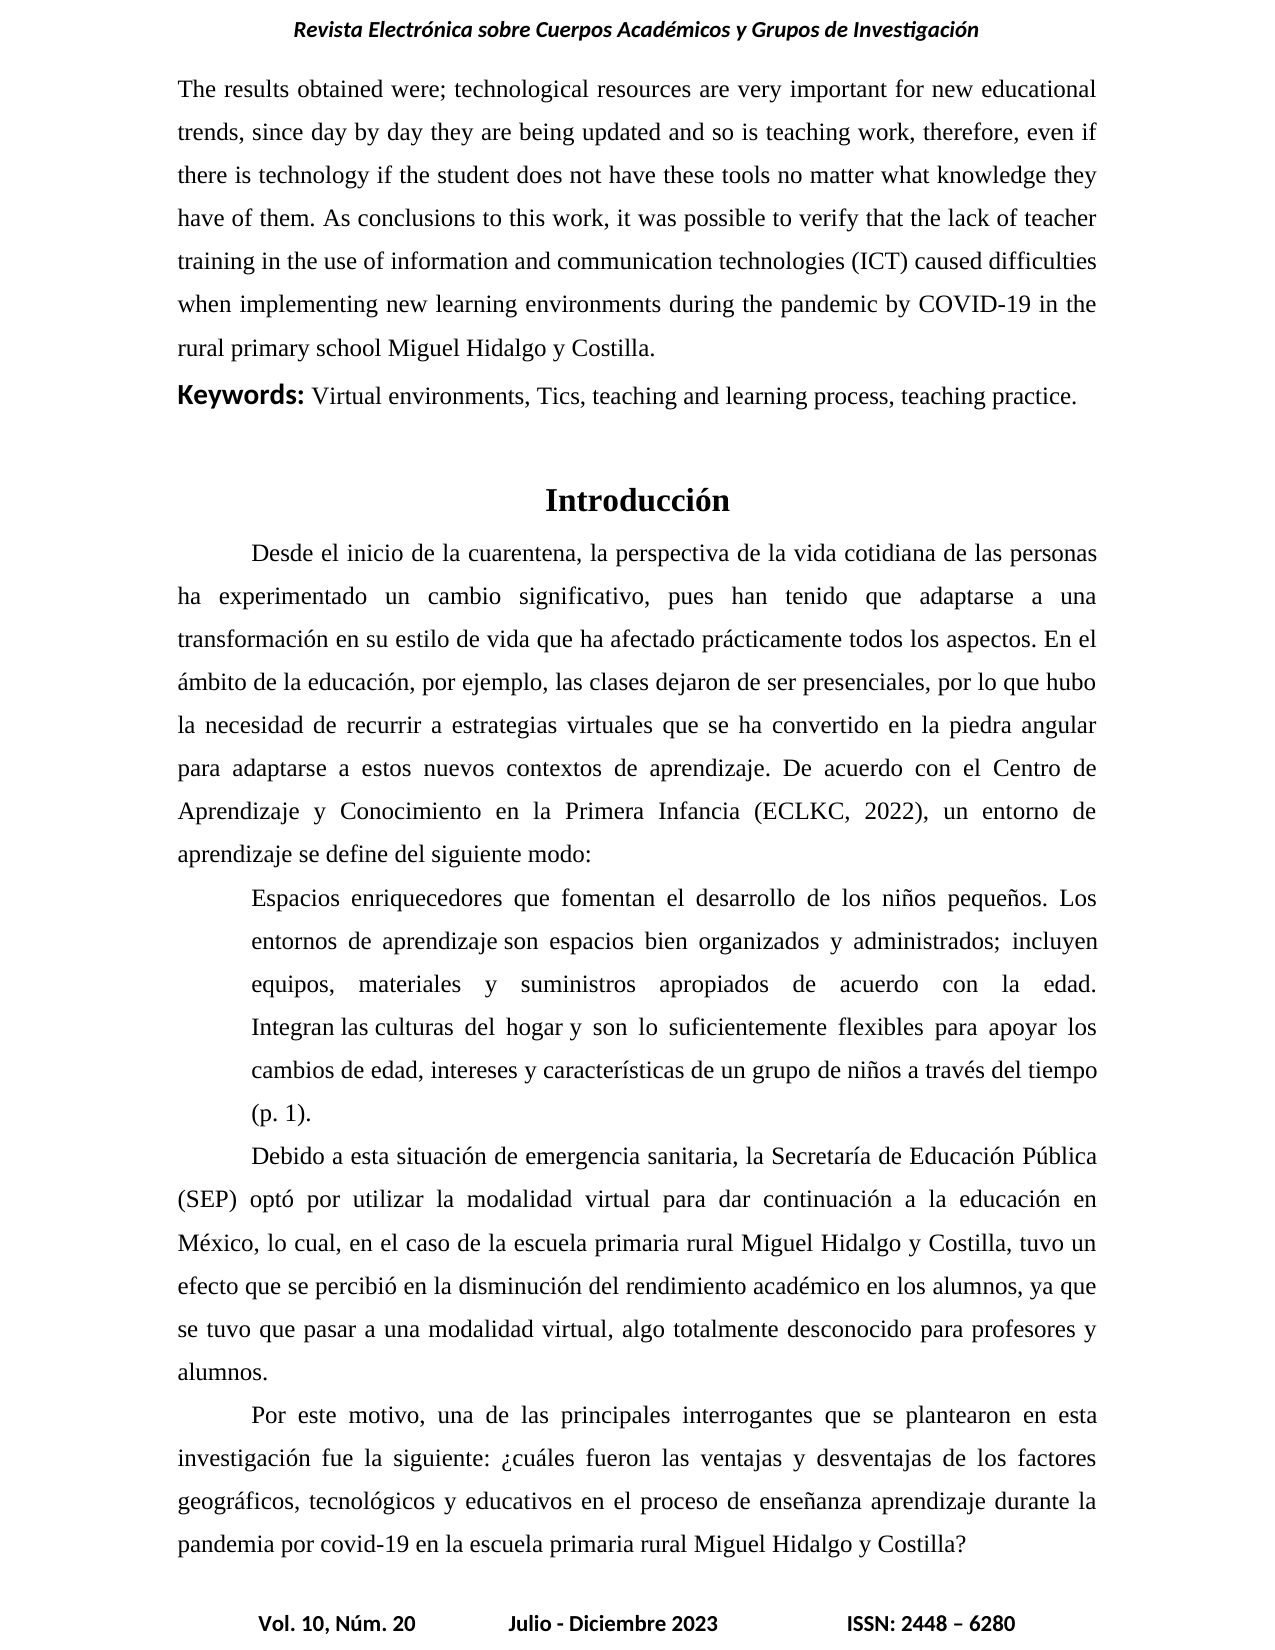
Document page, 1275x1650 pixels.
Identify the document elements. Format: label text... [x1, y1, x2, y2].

text Debido a esta situación de emergencia sanitaria, la Secretaría de Educación Pública (SEP) optó por utilizar la modalidad virtual para dar continuación a la educación en México, lo cual, en el caso de la escuela primaria rural Miguel Hidalgo y Costilla, tuvo un efecto que se percibió en la disminución del rendimiento académico en los alumnos, ya que se tuvo que pasar a una modalidad virtual, algo totalmente desconocido para profesores y alumnos. [177, 1141, 1098, 1386]
text Espacios enriquecedores que fomentan el desarrollo de los niños pequeños. Los entornos de aprendizaje son espacios bien organizados y administrados; incluyen equipos, materiales y suministros apropiados de acuerdo con la edad. Integran las culturas del hogar y son lo suficientemente flexibles para apoyar los cambios de edad, intereses y características de un grupo de niños a través del tiempo (p. 1). [251, 883, 1098, 1127]
text The results obtained were; technological resources are very important for new educational trends, since day by day they are being updated and so is teaching work, therefore, even if there is technology if the student does not have these tools no matter what knowledge they have of them. As conclusions to this work, it was possible to verify that the lack of teacher training in the use of information and communication technologies (ICT) caused difficulties when implementing new learning environments during the pandemic by COVID-19 in the rural primary school Miguel Hidalgo y Costilla. [177, 74, 1098, 361]
text Introducción [177, 480, 1098, 518]
text Por este motivo, una de las principales interrogantes que se plantearon en esta investigación fue la siguiente: ¿cuáles fueron las ventajas y desventajas de los factores geográficos, tecnológicos y educativos en el proceso de enseñanza aprendizaje durante la pandemia por covid-19 en la escuela primaria rural Miguel Hidalgo y Costilla? [177, 1400, 1098, 1558]
text Desde el inicio de la cuarentena, la perspectiva de la vida cotidiana de las personas ha experimentado un cambio significativo, pues han tenido que adaptarse a una transformación en su estilo de vida que ha afectado prácticamente todos los aspectos. En el ámbito de la educación, por ejemplo, las clases dejaron de ser presenciales, por lo que hubo la necesidad de recurrir a estrategias virtuales que se ha convertido en la piedra angular para adaptarse a estos nuevos contextos de aprendizaje. De acuerdo con el Centro de Aprendizaje y Conocimiento en la Primera Infancia (ECLKC, 2022), un entorno de aprendizaje se define del siguiente modo: [177, 538, 1098, 868]
text Keywords: Virtual environments, Tics, teaching and learning process, teaching practice. [177, 376, 1098, 411]
